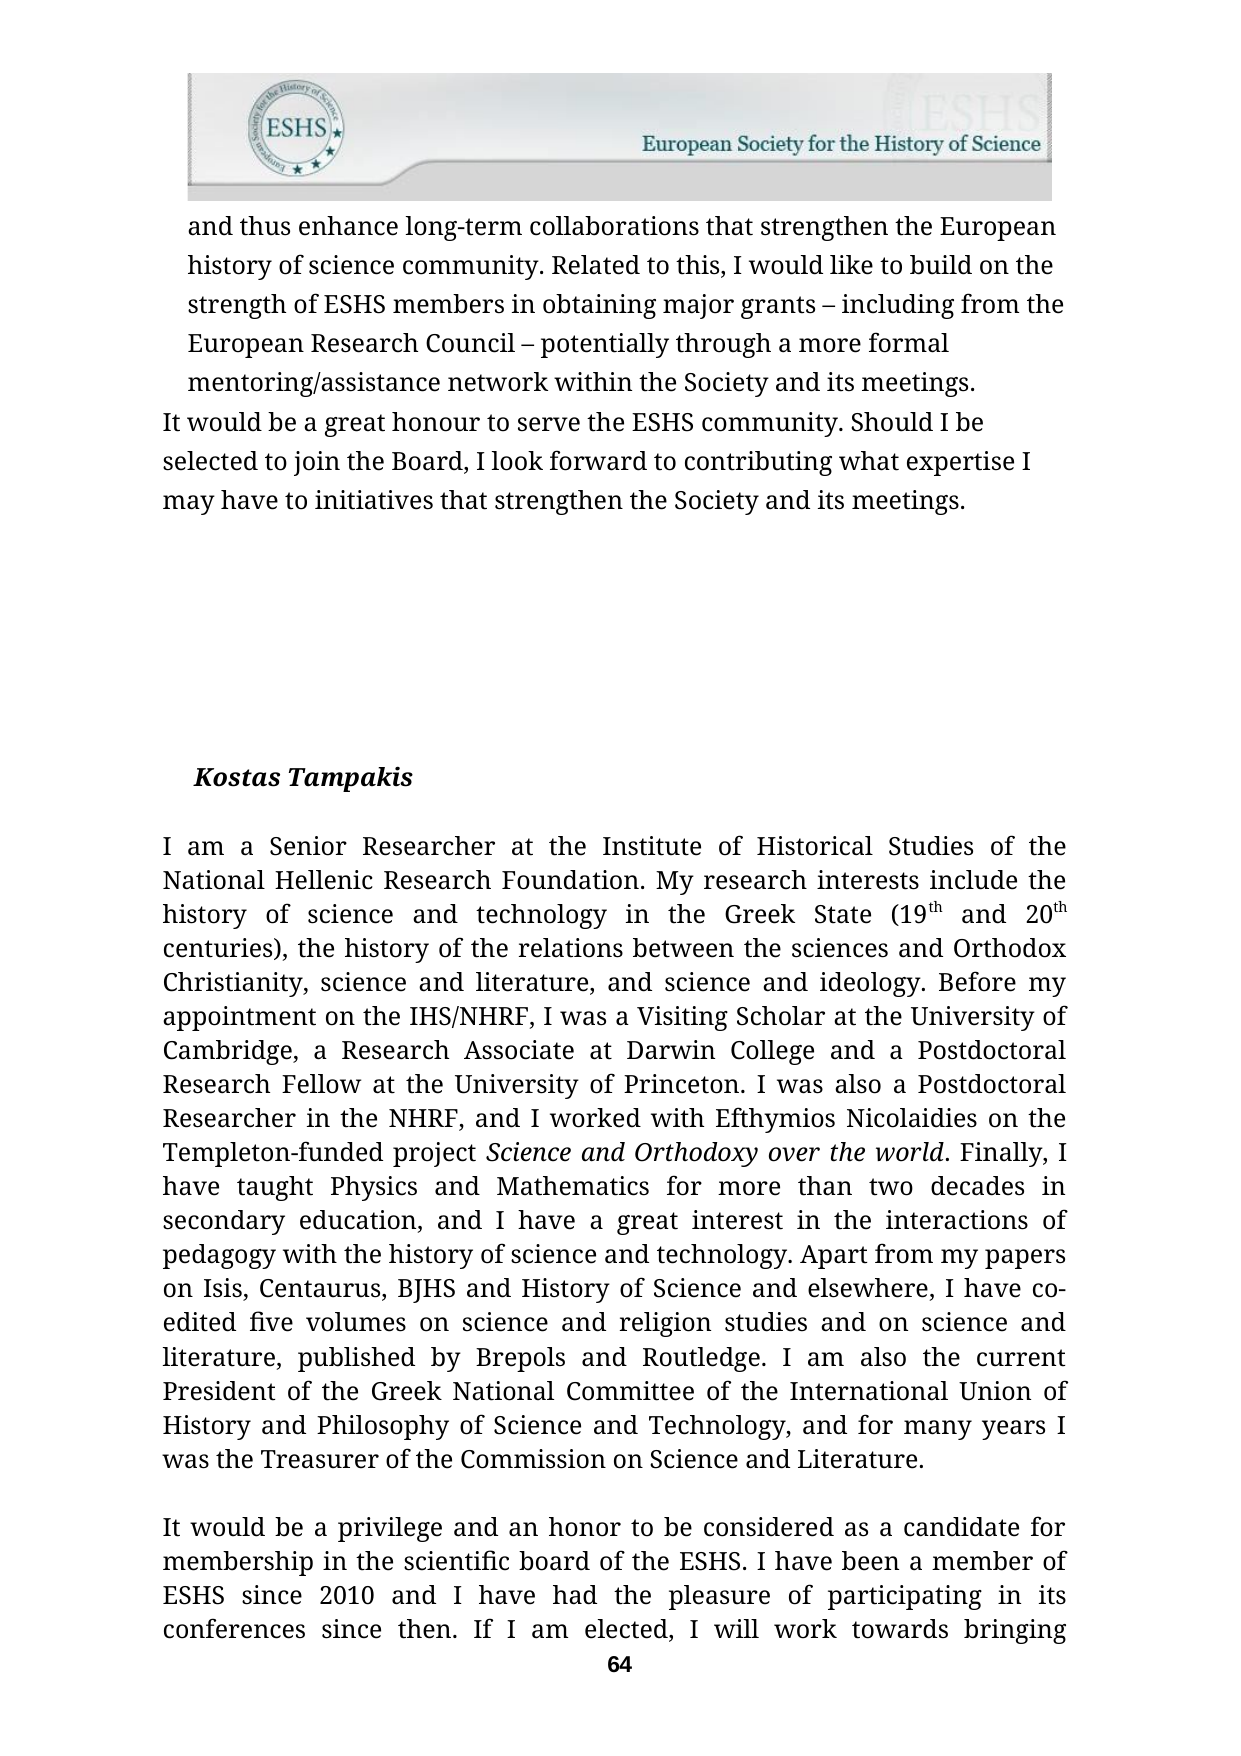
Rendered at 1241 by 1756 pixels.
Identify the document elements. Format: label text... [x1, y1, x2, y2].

text It would be a great honour to serve the ESHS community. Should I be selected to join the Board, I look forward to contributing what expertise I may have to initiatives that strengthen the Society and its meetings. [162, 404, 1067, 517]
text I am a Senior Researcher at the Institute of Historical Studies of the National Hellenic Research Foundation. My research interests include the history of science and technology in the Greek State (19th and 20th centuries), the history of the relations between the sciences and Orthodox Christianity, science and literature, and science and ideology. Before my appointment on the IHS/NHRF, I was a Visiting Scholar at the University of Cambridge, a Research Associate at Darwin College and a Postdoctoral Research Fellow at the University of Princeton. I was also a Postdoctoral Researcher in the NHRF, and I worked with Efthymios Nicolaidies on the Templeton-funded project Science and Orthodoxy over the world. Finally, I have taught Physics and Mathematics for more than two decades in secondary education, and I have a great interest in the interactions of pedagogy with the history of science and technology. Apart from my papers on Isis, Centaurus, BJHS and History of Science and elsewhere, I have co-edited five volumes on science and religion studies and on science and literature, published by Brepols and Routledge. I am also the current President of the Greek National Committee of the International Union of History and Philosophy of Science and Technology, and for many years I was the Treasurer of the Commission on Science and Literature. [162, 828, 1067, 1475]
subtitle Kostas Tampakis [187, 760, 1067, 794]
picture [187, 73, 1052, 201]
